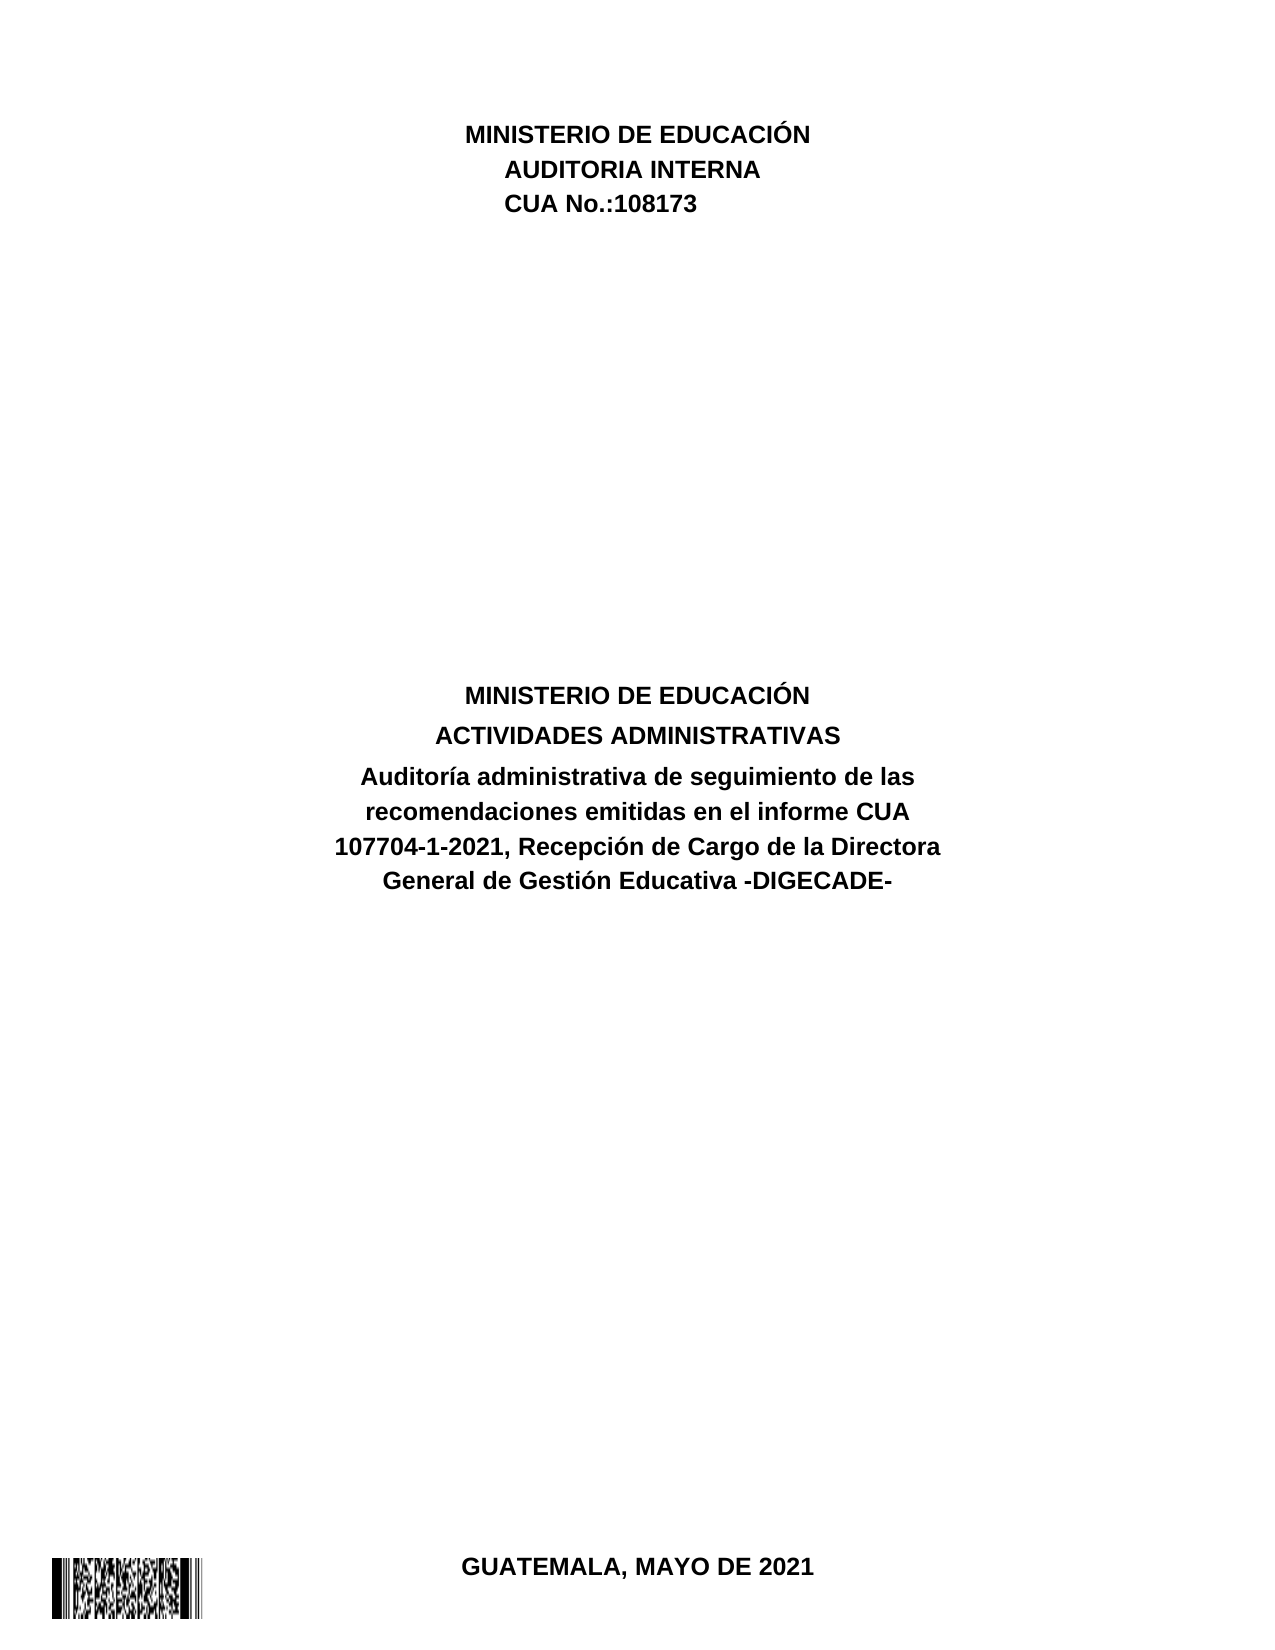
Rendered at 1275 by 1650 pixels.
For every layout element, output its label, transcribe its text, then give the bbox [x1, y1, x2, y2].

picture [52, 1558, 203, 1619]
text GUATEMALA, MAYO DE 2021 [461, 1552, 1108, 1581]
text MINISTERIO DE EDUCACIÓN ACTIVIDADES ADMINISTRATIVAS [434, 681, 841, 750]
text Auditoría administrativa de seguimiento de las recomendaciones emitidas en el informe CUA [285, 762, 990, 826]
text 107704-1-2021, Recepción de Cargo de la Directora General de Gestión Educativa -DIGECADE- [285, 831, 990, 895]
text MINISTERIO DE EDUCACIÓN AUDITORIA INTERNA CUA No.:108173 [465, 120, 811, 218]
